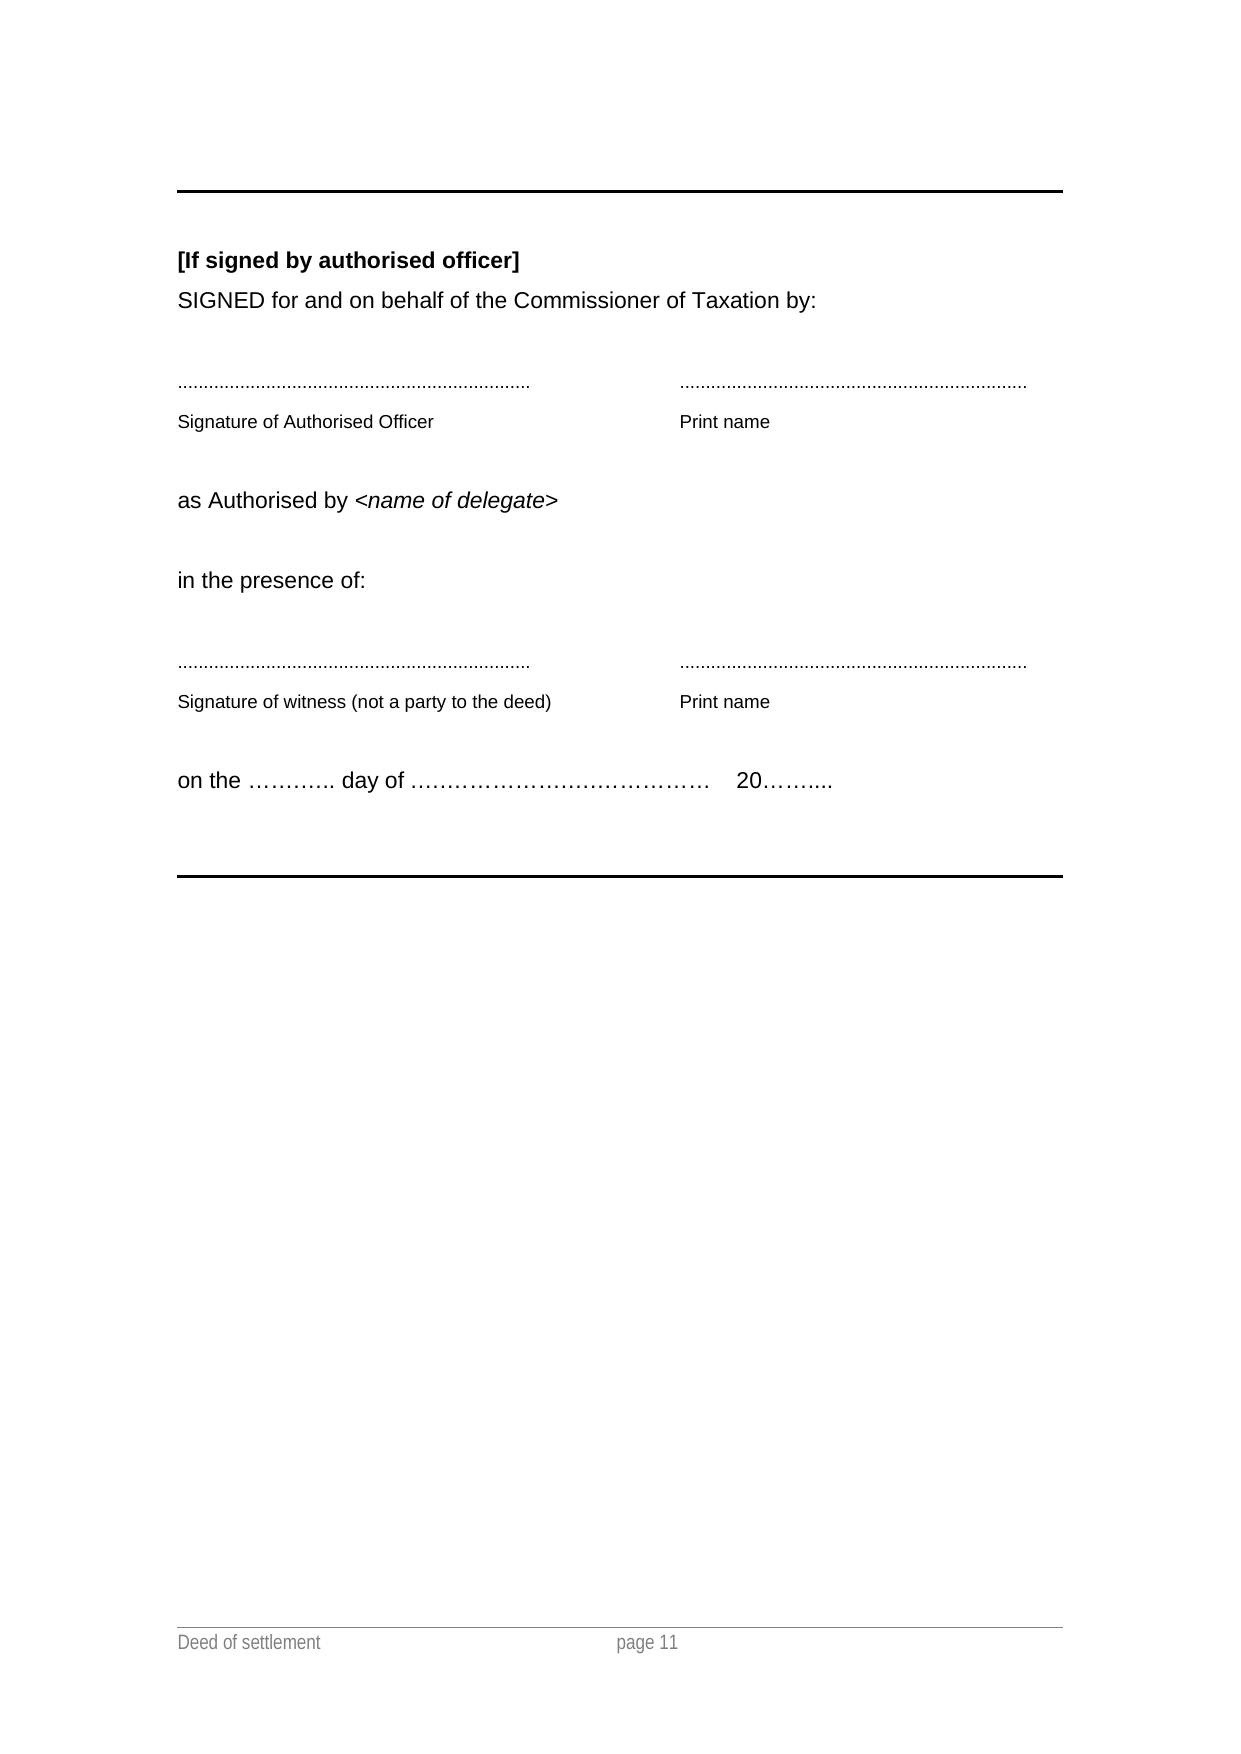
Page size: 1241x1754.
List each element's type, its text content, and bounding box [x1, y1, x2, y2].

text in the presence of: [177, 553, 1063, 593]
text SIGNED for and on behalf of the Commissioner of Taxation by: [177, 273, 1063, 313]
text [If signed by authorised officer] [177, 233, 1063, 273]
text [177, 353, 1063, 393]
text as Authorised by <name of delegate> [177, 473, 1063, 513]
text Signature of Authorised Officer Print name [177, 393, 1063, 433]
text Signature of witness (not a party to the deed) Print name [177, 673, 1063, 713]
text .................................................................... ................................................................... [177, 633, 1063, 673]
text on the …….….. day of .….…………….….…………… 20…….... [177, 753, 1063, 793]
